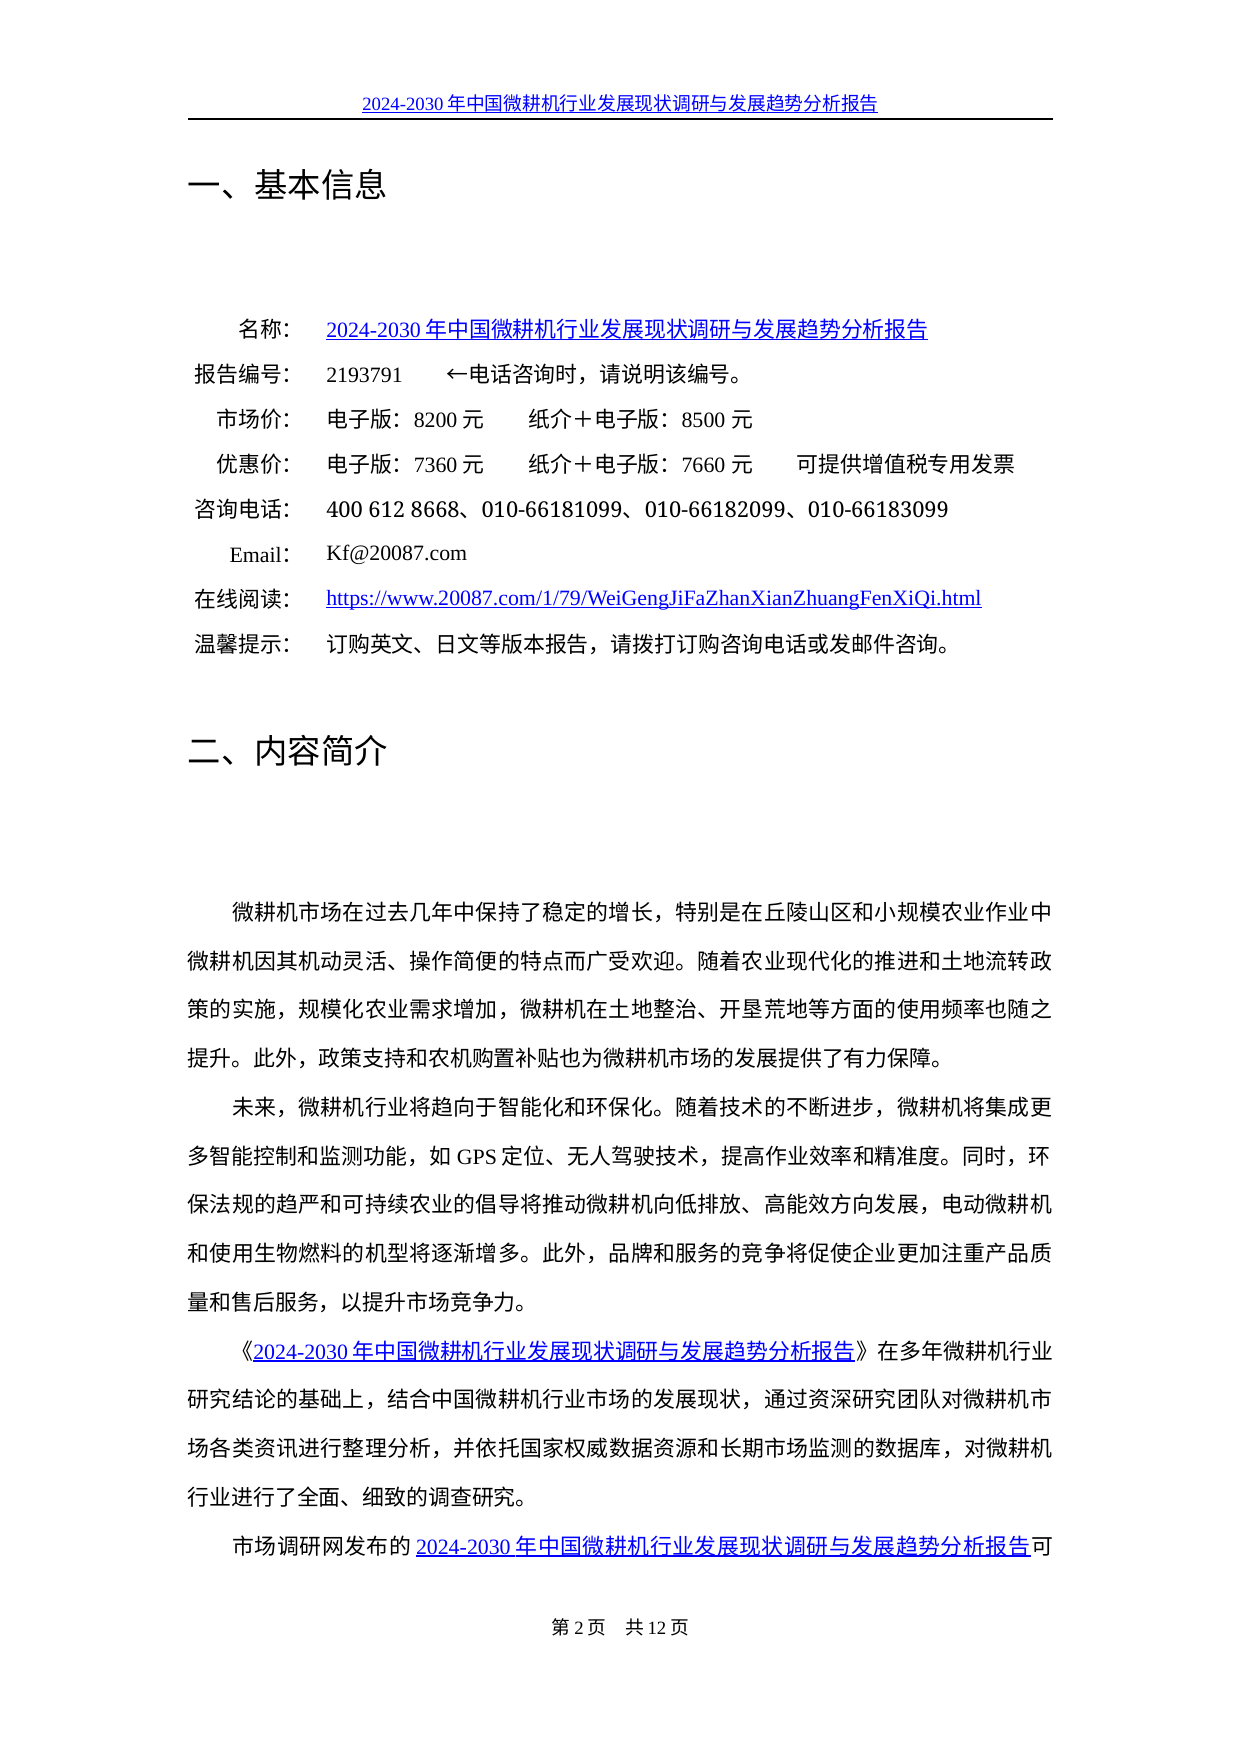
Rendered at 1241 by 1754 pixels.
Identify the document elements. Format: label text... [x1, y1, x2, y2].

table_cell 咨询电话： [167, 492, 315, 537]
table_cell 在线阅读： [167, 582, 315, 627]
table_header 2024-2030年中国微耕机行业发展现状调研与发展趋势分析报告 [315, 312, 1073, 357]
table_cell 温馨提示： [167, 627, 315, 672]
table_cell 订购英文、日文等版本报告，请拨打订购咨询电话或发邮件咨询。 [315, 627, 1073, 672]
table_cell 400 612 8668、010-66181099、010-66182099、010-66183099 [315, 492, 1073, 537]
title 二、内容简介 [187, 717, 1053, 782]
table_cell 2193791 ←电话咨询时，请说明该编号。 [315, 357, 1073, 402]
table_cell Kf@20087.com [315, 537, 1073, 582]
table_cell 优惠价： [167, 447, 315, 492]
title 一、基本信息 [187, 150, 1053, 215]
table_cell Email： [167, 537, 315, 582]
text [187, 894, 1053, 1561]
table_cell [315, 582, 1073, 627]
table_cell 电子版：8200 元 纸介＋电子版：8500 元 [315, 402, 1073, 447]
table_cell 报告编号： [167, 357, 315, 402]
table_header 名称： [167, 312, 315, 357]
table_cell 市场价： [167, 402, 315, 447]
table_cell 电子版：7360 元 纸介＋电子版：7660 元 可提供增值税专用发票 [315, 447, 1073, 492]
